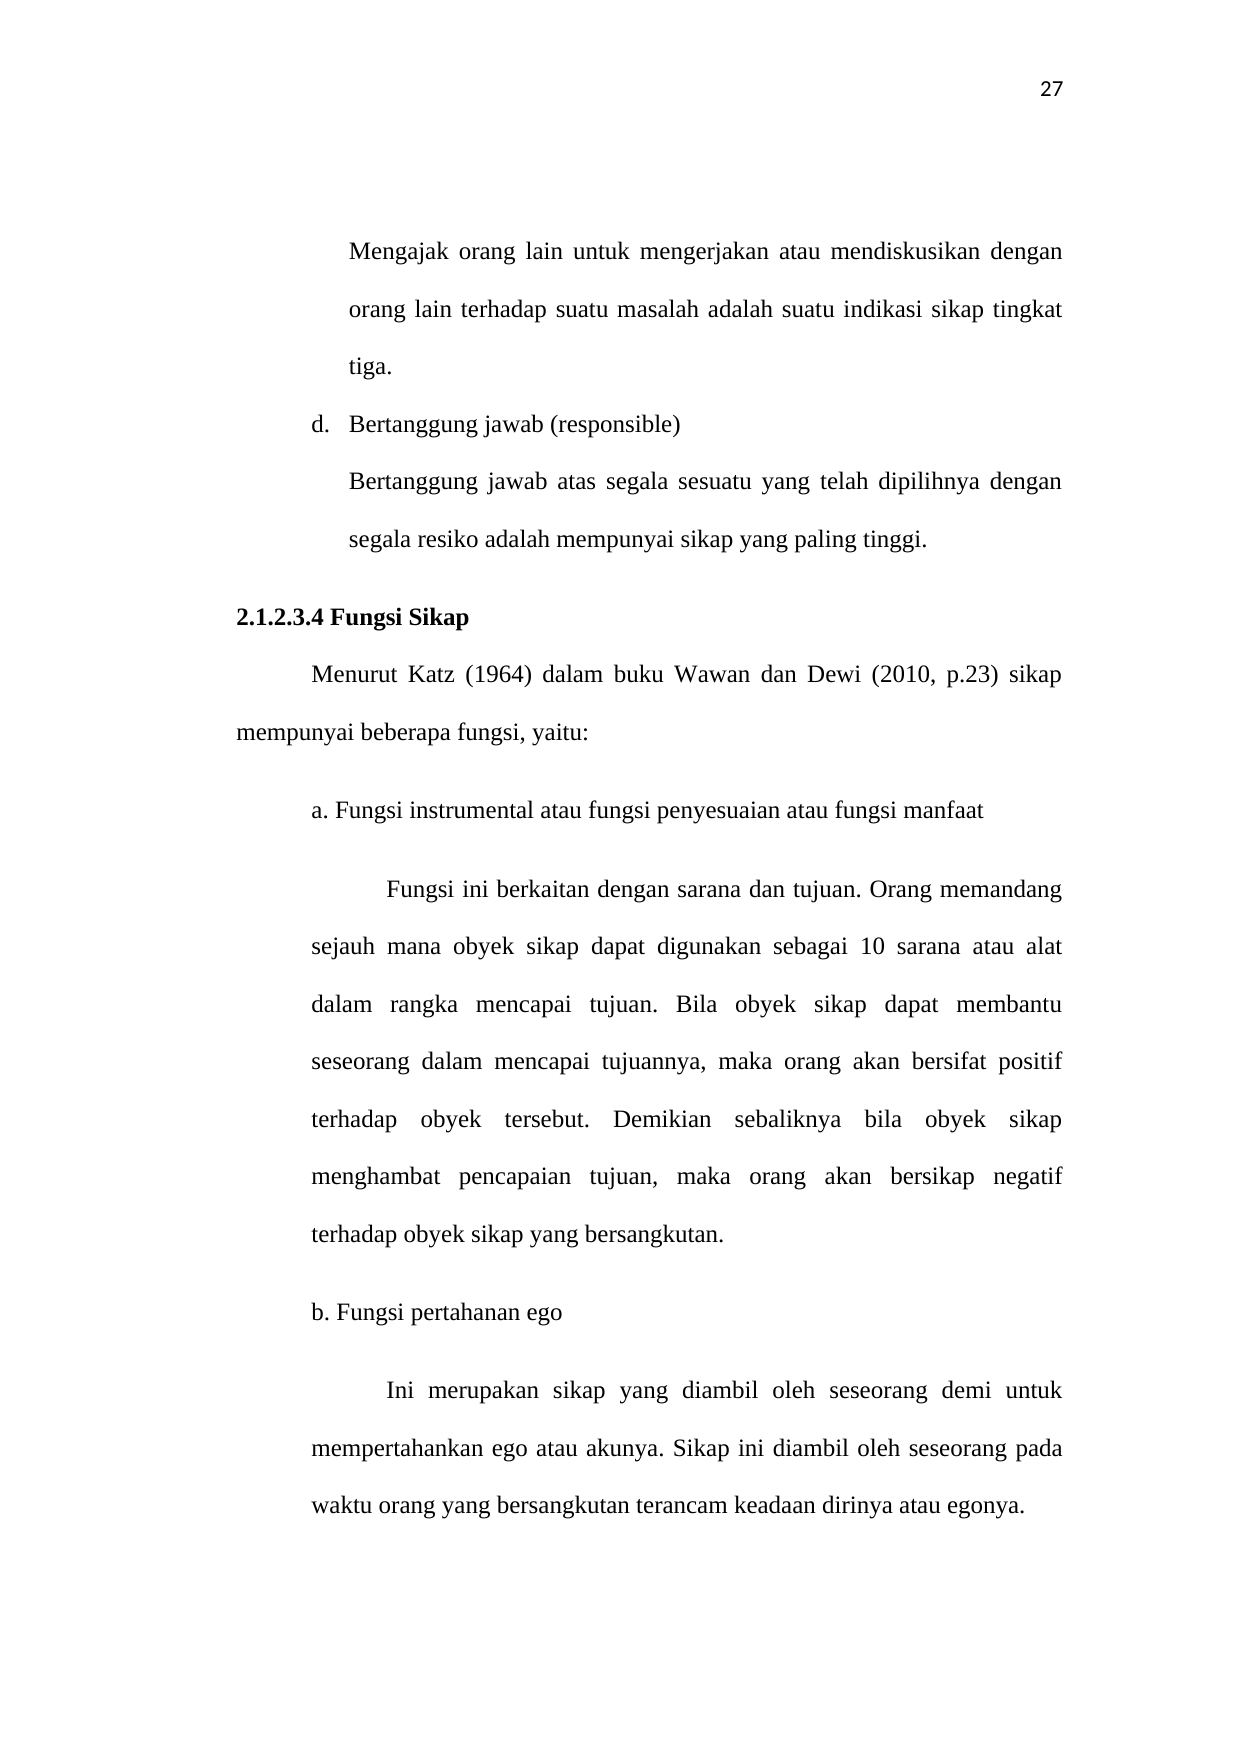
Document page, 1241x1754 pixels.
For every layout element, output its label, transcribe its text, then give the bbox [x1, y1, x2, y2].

text Menurut Katz (1964) dalam buku Wawan dan Dewi (2010, p.23) sikap mempunyai beberapa fungsi, yaitu: [236, 659, 1063, 746]
text Fungsi ini berkaitan dengan sarana dan tujuan. Orang memandang sejauh mana obyek sikap dapat digunakan sebagai 10 sarana atau alat dalam rangka mencapai tujuan. Bila obyek sikap dapat membantu seseorang dalam mencapai tujuannya, maka orang akan bersifat positif terhadap obyek tersebut. Demikian sebaliknya bila obyek sikap menghambat pencapaian tujuan, maka orang akan bersikap negatif terhadap obyek sikap yang bersangkutan. [311, 874, 1063, 1247]
text a. Fungsi instrumental atau fungsi penyesuaian atau fungsi manfaat [236, 795, 1063, 824]
subtitle 2.1.2.3.4 Fungsi Sikap [236, 602, 1063, 631]
list Bertanggung jawab (responsible) [311, 409, 1063, 437]
list Bertanggung jawab atas segala sesuatu yang telah dipilihnya dengan segala resiko adalah mempunyai sikap yang paling tinggi. [349, 466, 1063, 552]
text Ini merupakan sikap yang diambil oleh seseorang demi untuk mempertahankan ego atau akunya. Sikap ini diambil oleh seseorang pada waktu orang yang bersangkutan terancam keadaan dirinya atau egonya. [311, 1375, 1063, 1519]
text b. Fungsi pertahanan ego [311, 1297, 1063, 1326]
list Mengajak orang lain untuk mengerjakan atau mendiskusikan dengan orang lain terhadap suatu masalah adalah suatu indikasi sikap tingkat tiga. [349, 236, 1063, 380]
